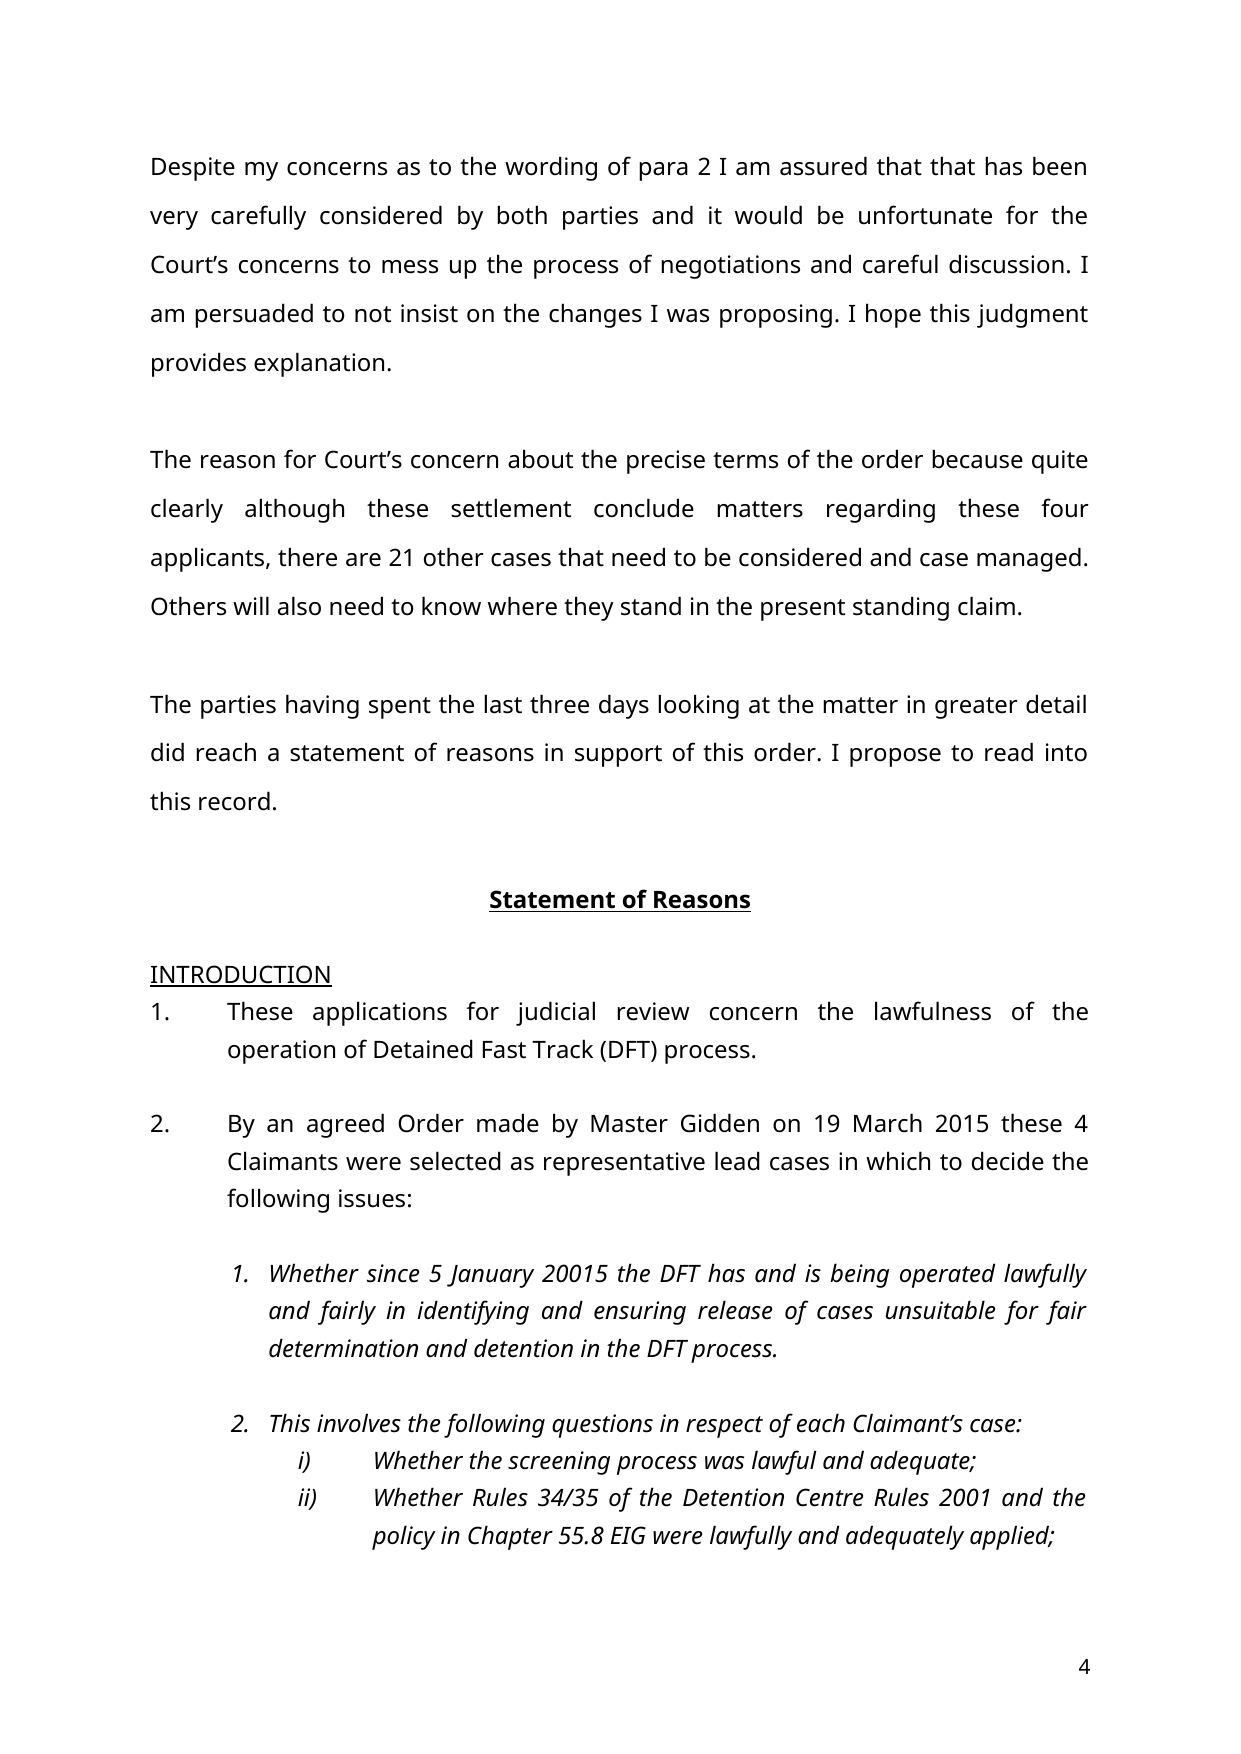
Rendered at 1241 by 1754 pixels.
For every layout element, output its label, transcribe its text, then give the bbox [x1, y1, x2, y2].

list By an agreed Order made by Master Gidden on 19 March 2015 these 4 Claimants were selected as representative lead cases in which to decide the following issues: [150, 1107, 1090, 1214]
text Statement of Reasons [150, 883, 1090, 915]
text The parties having spent the last three days looking at the matter in greater detail did reach a statement of reasons in support of this order. I propose to read into this record. [150, 687, 1090, 818]
list Whether the screening process was lawful and adequate; [298, 1444, 1090, 1476]
text The reason for Court’s concern about the precise terms of the order because quite clearly although these settlement conclude matters regarding these four applicants, there are 21 other cases that need to be considered and case managed. Others will also need to know where they stand in the present standing claim. [150, 443, 1090, 622]
text Despite my concerns as to the wording of para 2 I am assured that that has been very carefully considered by both parties and it would be unfortunate for the Court’s concerns to mess up the process of negotiations and careful discussion. I am persuaded to not insist on the changes I was proposing. I hope this judgment provides explanation. [150, 150, 1090, 378]
list Whether since 5 January 20015 the DFT has and is being operated lawfully and fairly in identifying and ensuring release of cases unsuitable for fair determination and detention in the DFT process. [231, 1257, 1090, 1364]
text INTRODUCTION [150, 958, 1090, 990]
list These applications for judicial review concern the lawfulness of the operation of Detained Fast Track (DFT) process. [150, 995, 1090, 1065]
list Whether Rules 34/35 of the Detention Centre Rules 2001 and the policy in Chapter 55.8 EIG were lawfully and adequately applied; [298, 1481, 1090, 1551]
list This involves the following questions in respect of each Claimant’s case: [231, 1406, 1090, 1439]
